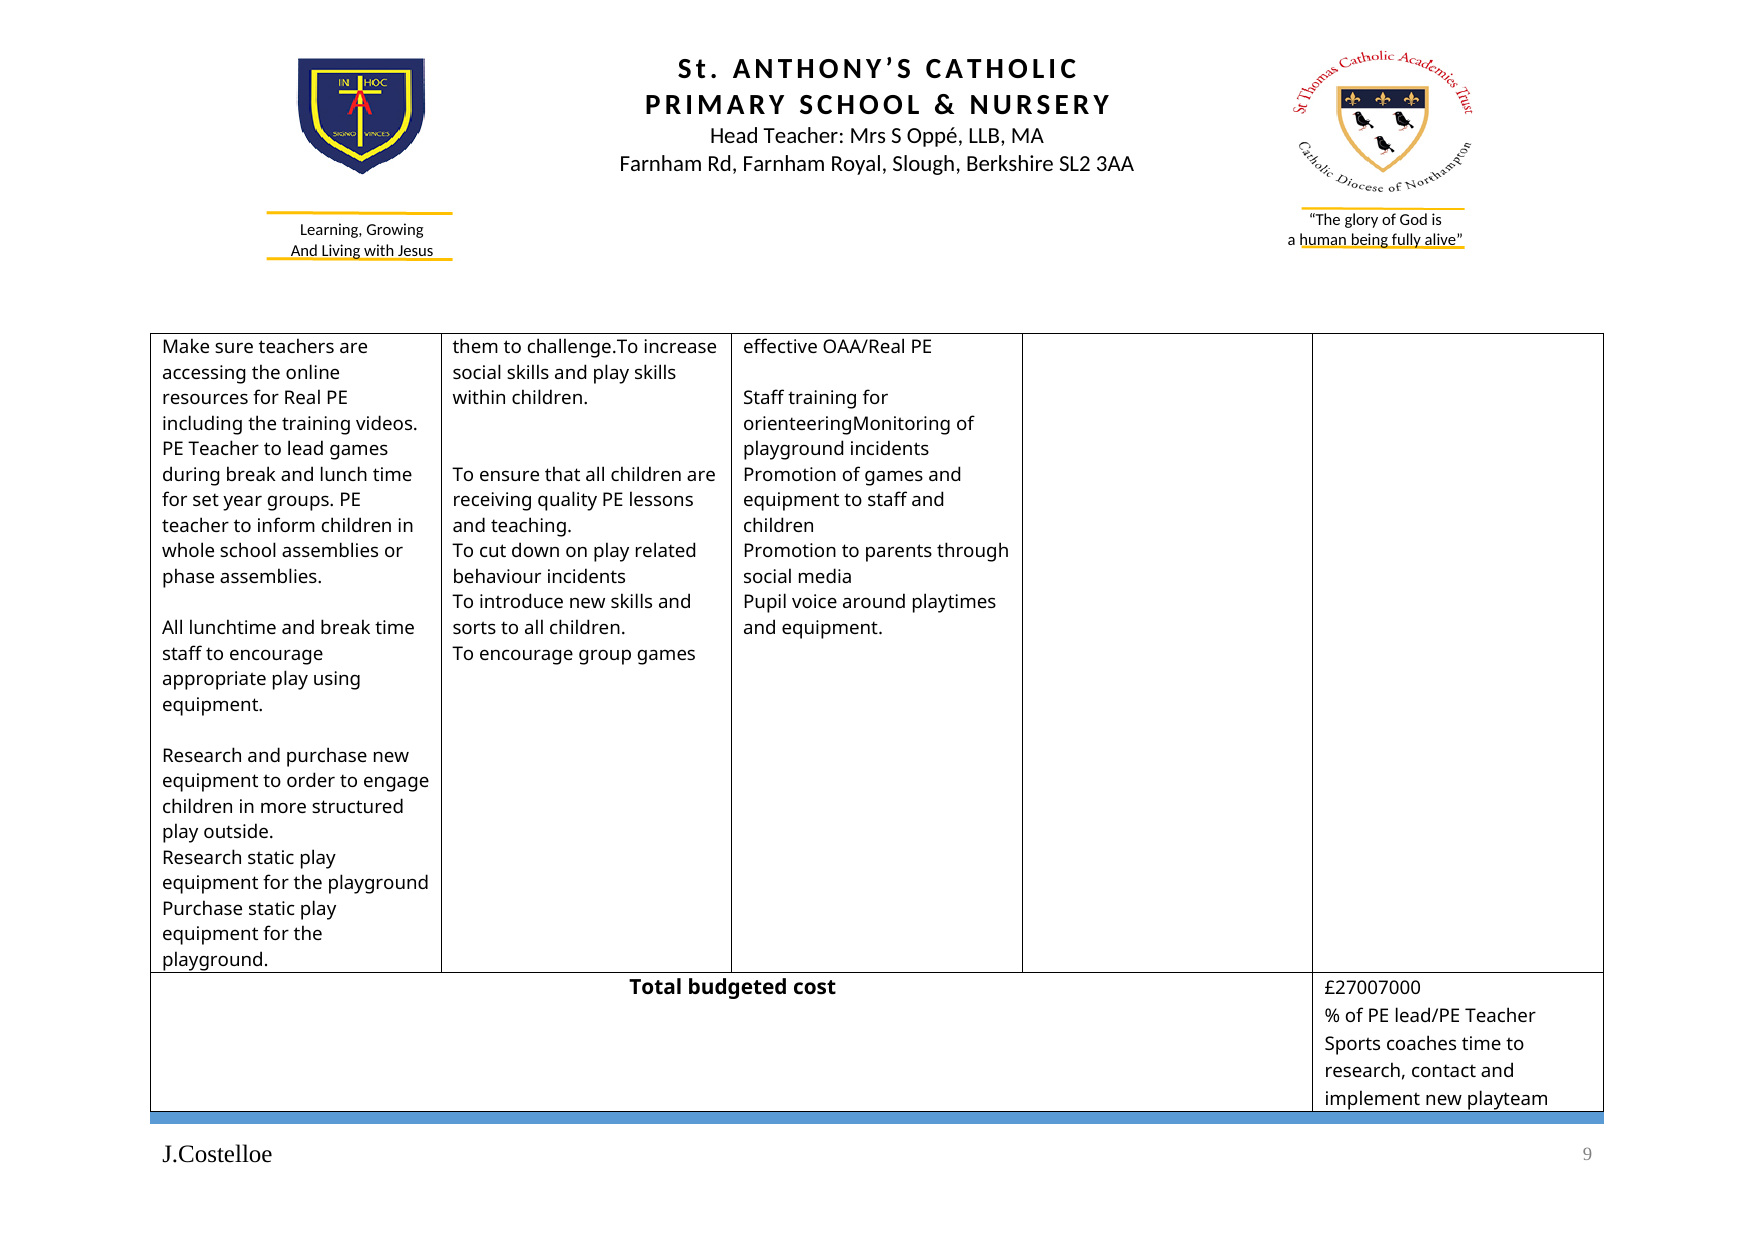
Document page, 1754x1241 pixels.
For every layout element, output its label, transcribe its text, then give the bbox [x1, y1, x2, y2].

table_cell [151, 334, 441, 972]
table_cell [732, 334, 1022, 972]
picture [1274, 43, 1495, 266]
table_cell [1313, 334, 1603, 972]
table_cell [442, 334, 731, 972]
table_cell [1023, 334, 1312, 972]
table_cell Total budgeted cost [151, 973, 1312, 1111]
picture [234, 14, 488, 282]
table_cell £ % of PE lead/time to [1313, 973, 1603, 1111]
